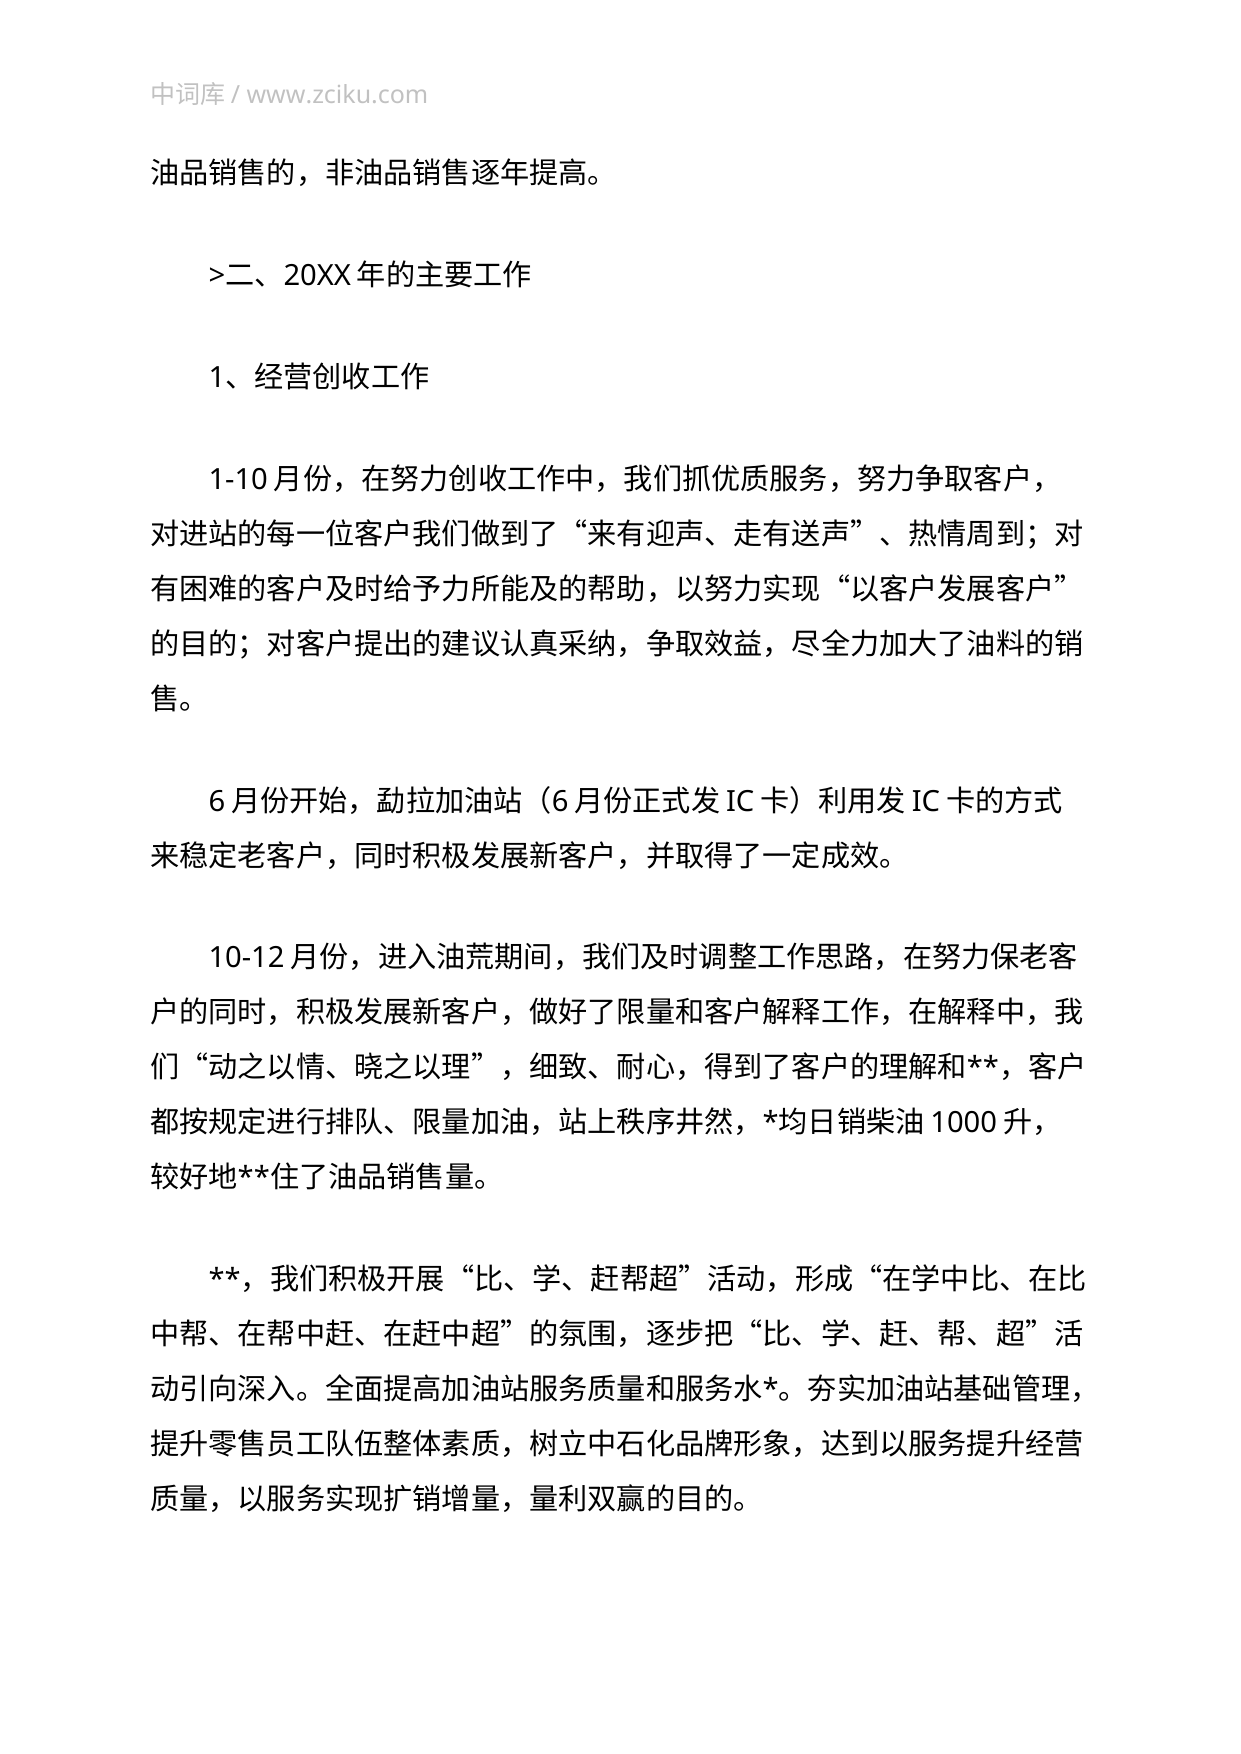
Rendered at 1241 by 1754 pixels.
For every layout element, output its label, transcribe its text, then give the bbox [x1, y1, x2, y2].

text 1、经营创收工作 [150, 354, 1090, 396]
text 10-12月份，进入油荒期间，我们及时调整工作思路，在努力保老客户的同时，积极发展新客户，做好了限量和客户解释工作，在解释中，我们“动之以情、晓之以理”，细致、耐心，得到了客户的理解和**，客户都按规定进行排队、限量加油，站上秩序井然，*均日销柴油1000升，较好地**住了油品销售量。 [150, 934, 1090, 1196]
text 1-10月份，在努力创收工作中，我们抓优质服务，努力争取客户，对进站的每一位客户我们做到了“来有迎声、走有送声”、热情周到；对有困难的客户及时给予力所能及的帮助，以努力实现“以客户发展客户”的目的；对客户提出的建议认真采纳，争取效益，尽全力加大了油料的销售。 [150, 456, 1090, 718]
text **，我们积极开展“比、学、赶帮超”活动，形成“在学中比、在比中帮、在帮中赶、在赶中超”的氛围，逐步把“比、学、赶、帮、超”活动引向深入。全面提高加油站服务质量和服务水*。夯实加油站基础管理，提升零售员工队伍整体素质，树立中石化品牌形象，达到以服务提升经营质量，以服务实现扩销增量，量利双赢的目的。 [150, 1256, 1090, 1518]
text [150, 150, 1090, 192]
text >二、20XX年的主要工作 [150, 252, 1090, 294]
text 6月份开始，勐拉加油站（6月份正式发IC卡）利用发IC卡的方式来稳定老客户，同时积极发展新客户，并取得了一定成效。 [150, 777, 1090, 874]
